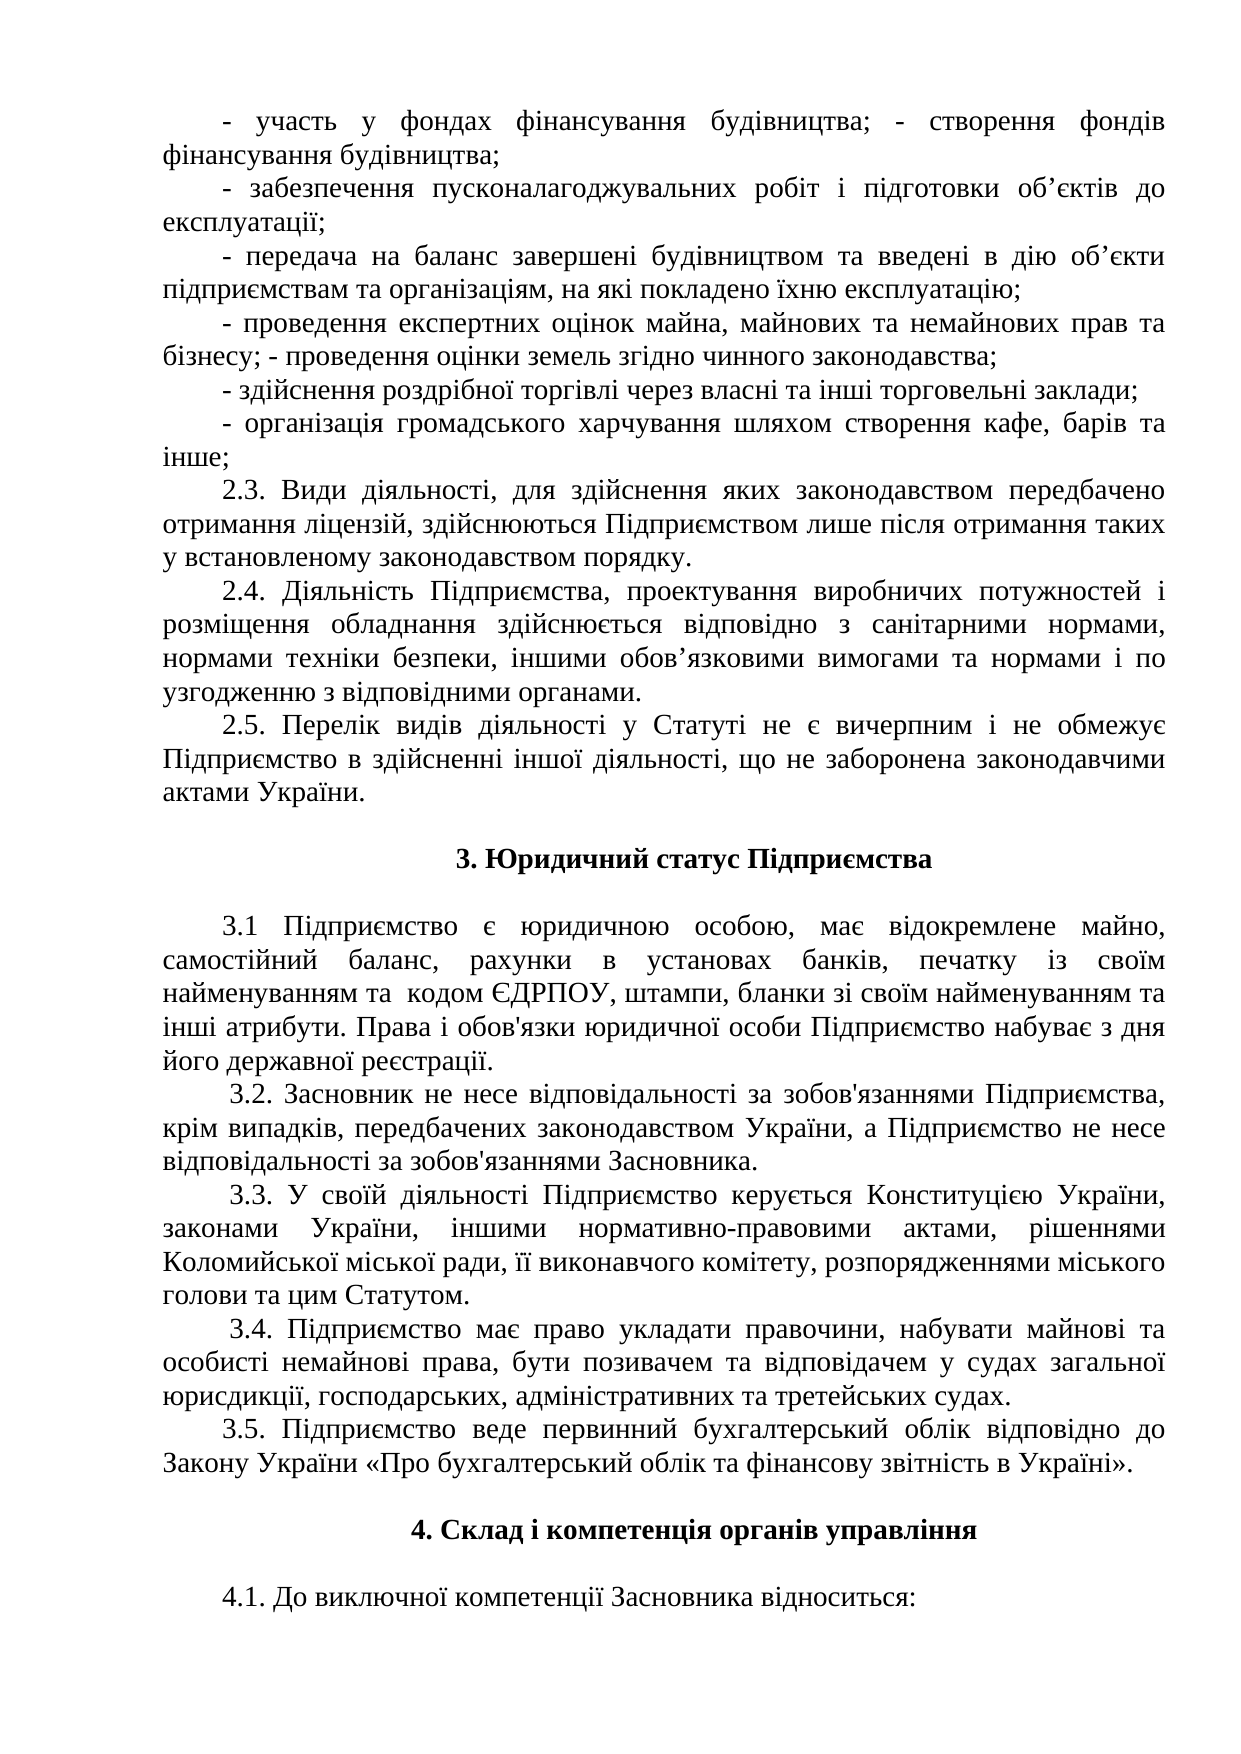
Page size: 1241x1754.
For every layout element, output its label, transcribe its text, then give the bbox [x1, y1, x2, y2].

text - передача на баланс завершені будівництвом та введені в дію об’єкти підприємствам та організаціям, на які покладено їхню експлуатацію; [162, 238, 1167, 305]
text 4. Склад і компетенція органів управління [162, 1512, 1167, 1546]
text - організація громадського харчування шляхом створення кафе, барів та інше; [162, 405, 1167, 472]
text - забезпечення пусконалагоджувальних робіт і підготовки об’єктів до експлуатації; [162, 171, 1167, 238]
text 3.3. У своїй діяльності Підприємство керується Конституцією України, законами України, іншими нормативно-правовими актами, рішеннями Коломийської міської ради, її виконавчого комітету, розпорядженнями міського голови та цим Статутом. [162, 1177, 1167, 1311]
text - участь у фондах фінансування будівництва; - створення фондів фінансування будівництва; [162, 103, 1167, 171]
text 3.1 Підприємство є юридичною особою, має відокремлене майно, самостійний баланс, рахунки в установах банків, печатку із своїм найменуванням та кодом ЄДРПОУ, штампи, бланки зі своїм найменуванням та інші атрибути. Права і обов'язки юридичної особи Підприємство набуває з дня його державної реєстрації. [162, 908, 1167, 1076]
text 3.4. Підприємство має право укладати правочини, набувати майнові та особисті немайнові права, бути позивачем та відповідачем у судах загальної юрисдикції, господарських, адміністративних та третейських судах. [162, 1311, 1167, 1412]
text 3.5. Підприємство веде первинний бухгалтерський облік відповідно до Закону України «Про бухгалтерський облік та фінансову звітність в Україні». [162, 1412, 1167, 1479]
text 2.5. Перелік видів діяльності у Статуті не є вичерпним і не обмежує Підприємство в здійсненні іншої діяльності, що не заборонена законодавчими актами України. [162, 707, 1167, 808]
text 3.2. Засновник не несе відповідальності за зобов'язаннями Підприємства, крім випадків, передбачених законодавством України, а Підприємство не несе відповідальності за зобов'язаннями Засновника. [162, 1076, 1167, 1177]
text 2.4. Діяльність Підприємства, проектування виробничих потужностей і розміщення обладнання здійснюється відповідно з санітарними нормами, нормами техніки безпеки, іншими обов’язковими вимогами та нормами і по узгодженню з відповідними органами. [162, 573, 1167, 707]
text - проведення експертних оцінок майна, майнових та немайнових прав та бізнесу; - проведення оцінки земель згідно чинного законодавства; [162, 305, 1167, 372]
text 4.1. До виключної компетенції Засновника відноситься: [162, 1579, 1167, 1613]
text 2.3. Види діяльності, для здійснення яких законодавством передбачено отримання ліцензій, здійснюються Підприємством лише після отримання таких у встановленому законодавством порядку. [162, 472, 1167, 573]
text 3. Юридичний статус Підприємства [162, 841, 1167, 875]
text - здійснення роздрібної торгівлі через власні та інші торговельні заклади; [162, 372, 1167, 405]
